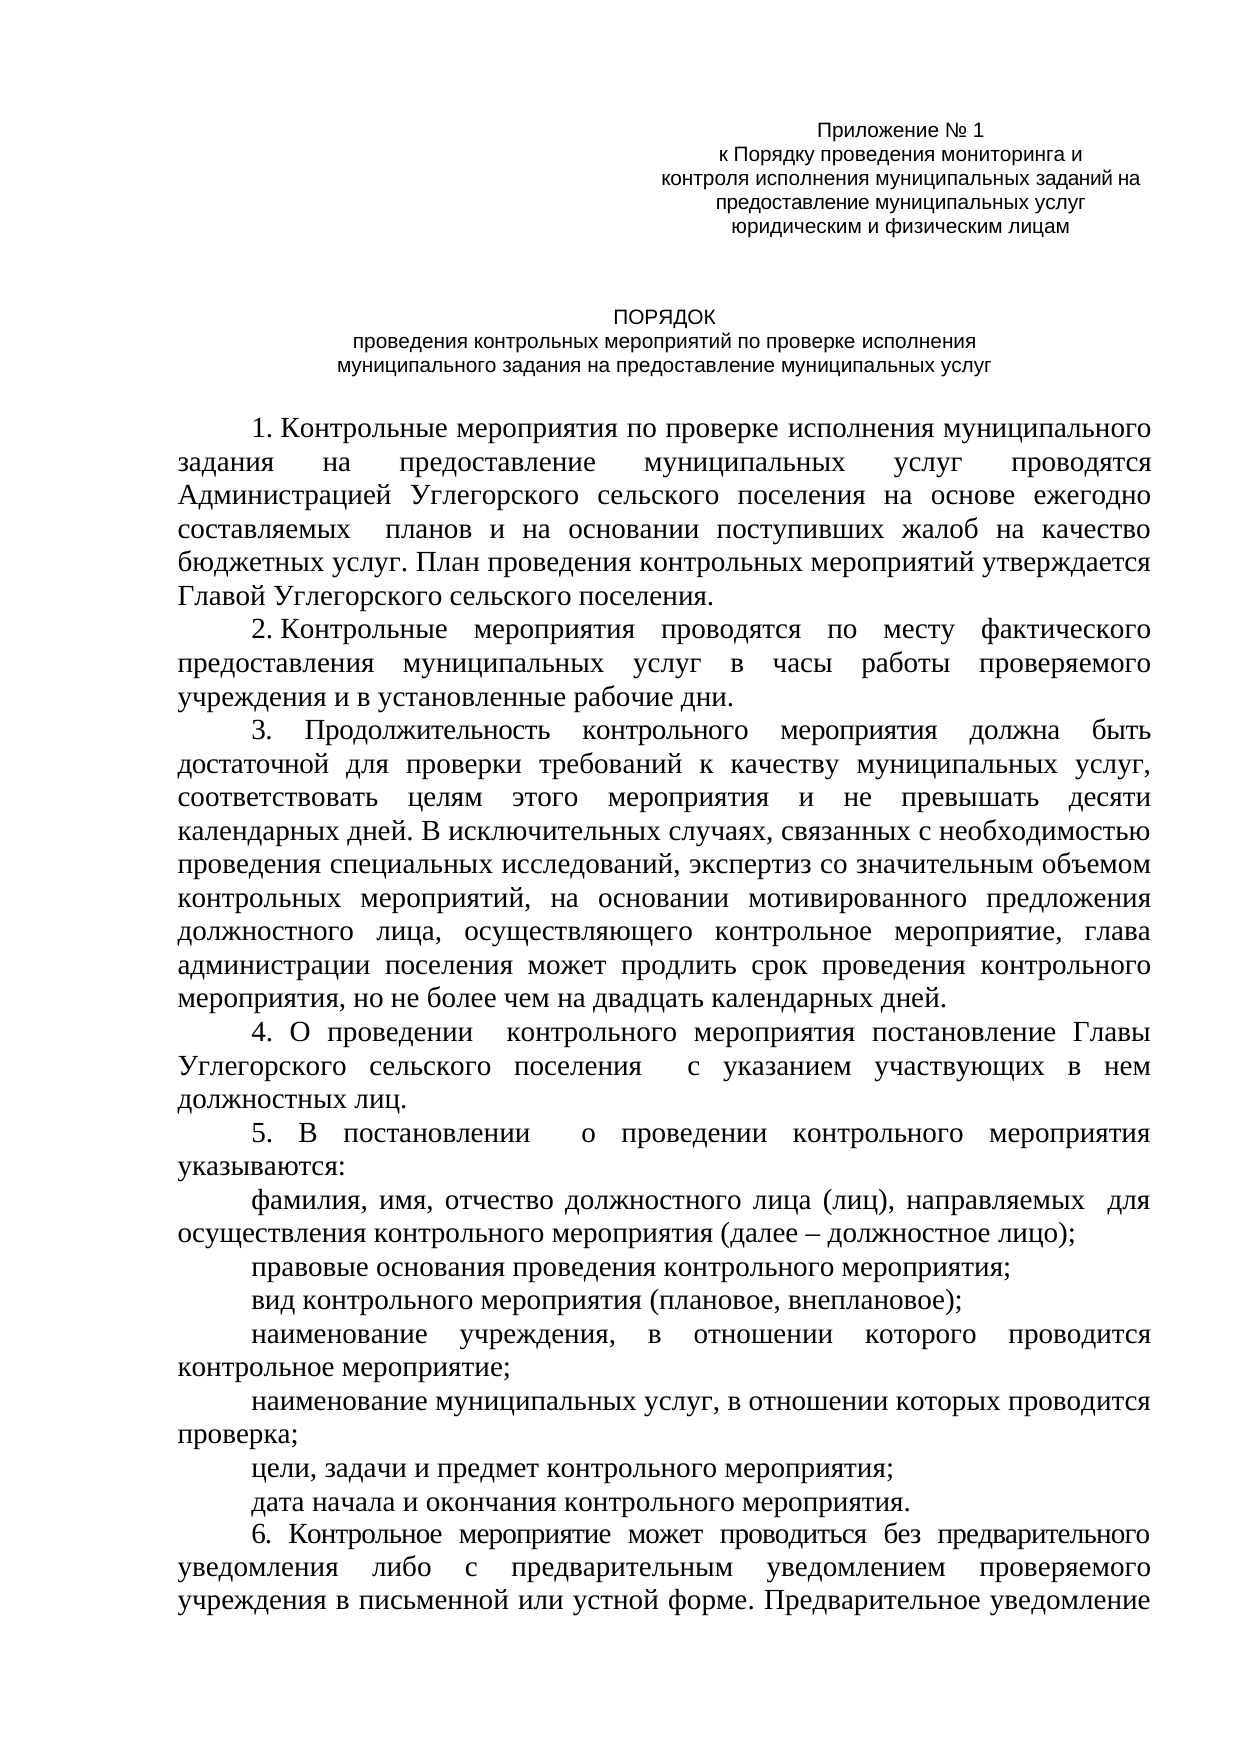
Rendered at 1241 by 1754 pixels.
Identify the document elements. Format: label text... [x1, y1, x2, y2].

title контроля исполнения муниципальных заданий на предоставление муниципальных услуг юридическим и физическим лицам [650, 166, 1152, 238]
title проведения контрольных мероприятий по проверке исполнения [177, 329, 1152, 353]
text фамилия, имя, отчество должностного лица (лиц), направляемых для осуществления контрольного мероприятия (далее – должностное лицо); [177, 1182, 1152, 1249]
text 2. Контрольные мероприятия проводятся по месту фактического предоставления муниципальных услуг в часы работы проверяемого учреждения и в установленные рабочие дни. [177, 612, 1152, 712]
title к Порядку проведения мониторинга и [650, 142, 1152, 166]
text 3. Продолжительность контрольного мероприятия должна быть достаточной для проверки требований к качеству муниципальных услуг, соответствовать целям этого мероприятия и не превышать десяти календарных дней. В исключительных случаях, связанных с необходимостью проведения специальных исследований, экспертиз со значительным объемом контрольных мероприятий, на основании мотивированного предложения должностного лица, осуществляющего контрольное мероприятие, глава администрации поселения может продлить срок проведения контрольного мероприятия, но не более чем на двадцать календарных дней. [177, 712, 1152, 1014]
text цели, задачи и предмет контрольного мероприятия; [177, 1450, 1152, 1484]
text наименование учреждения, в отношении которого проводится контрольное мероприятие; [177, 1316, 1152, 1383]
title муниципального задания на предоставление муниципальных услуг [177, 353, 1152, 377]
text наименование муниципальных услуг, в отношении которых проводится проверка; [177, 1383, 1152, 1450]
text 1. Контрольные мероприятия по проверке исполнения муниципального задания на предоставление муниципальных услуг проводятся Администрацией Углегорского сельского поселения на основе ежегодно составляемых планов и на основании поступивших жалоб на качество бюджетных услуг. План проведения контрольных мероприятий утверждается Главой Углегорского сельского поселения. [177, 410, 1152, 612]
text 4. О проведении контрольного мероприятия постановление Главы Углегорского сельского поселения с указанием участвующих в нем должностных лиц. [177, 1014, 1152, 1115]
text правовые основания проведения контрольного мероприятия; [177, 1249, 1152, 1282]
title ПОРЯДОК [177, 305, 1152, 329]
title Приложение № 1 [650, 118, 1152, 142]
text дата начала и окончания контрольного мероприятия. [177, 1484, 1152, 1517]
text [177, 1517, 1152, 1616]
text 5. В постановлении о проведении контрольного мероприятия указываются: [177, 1115, 1152, 1182]
text вид контрольного мероприятия (плановое, внеплановое); [177, 1282, 1152, 1316]
